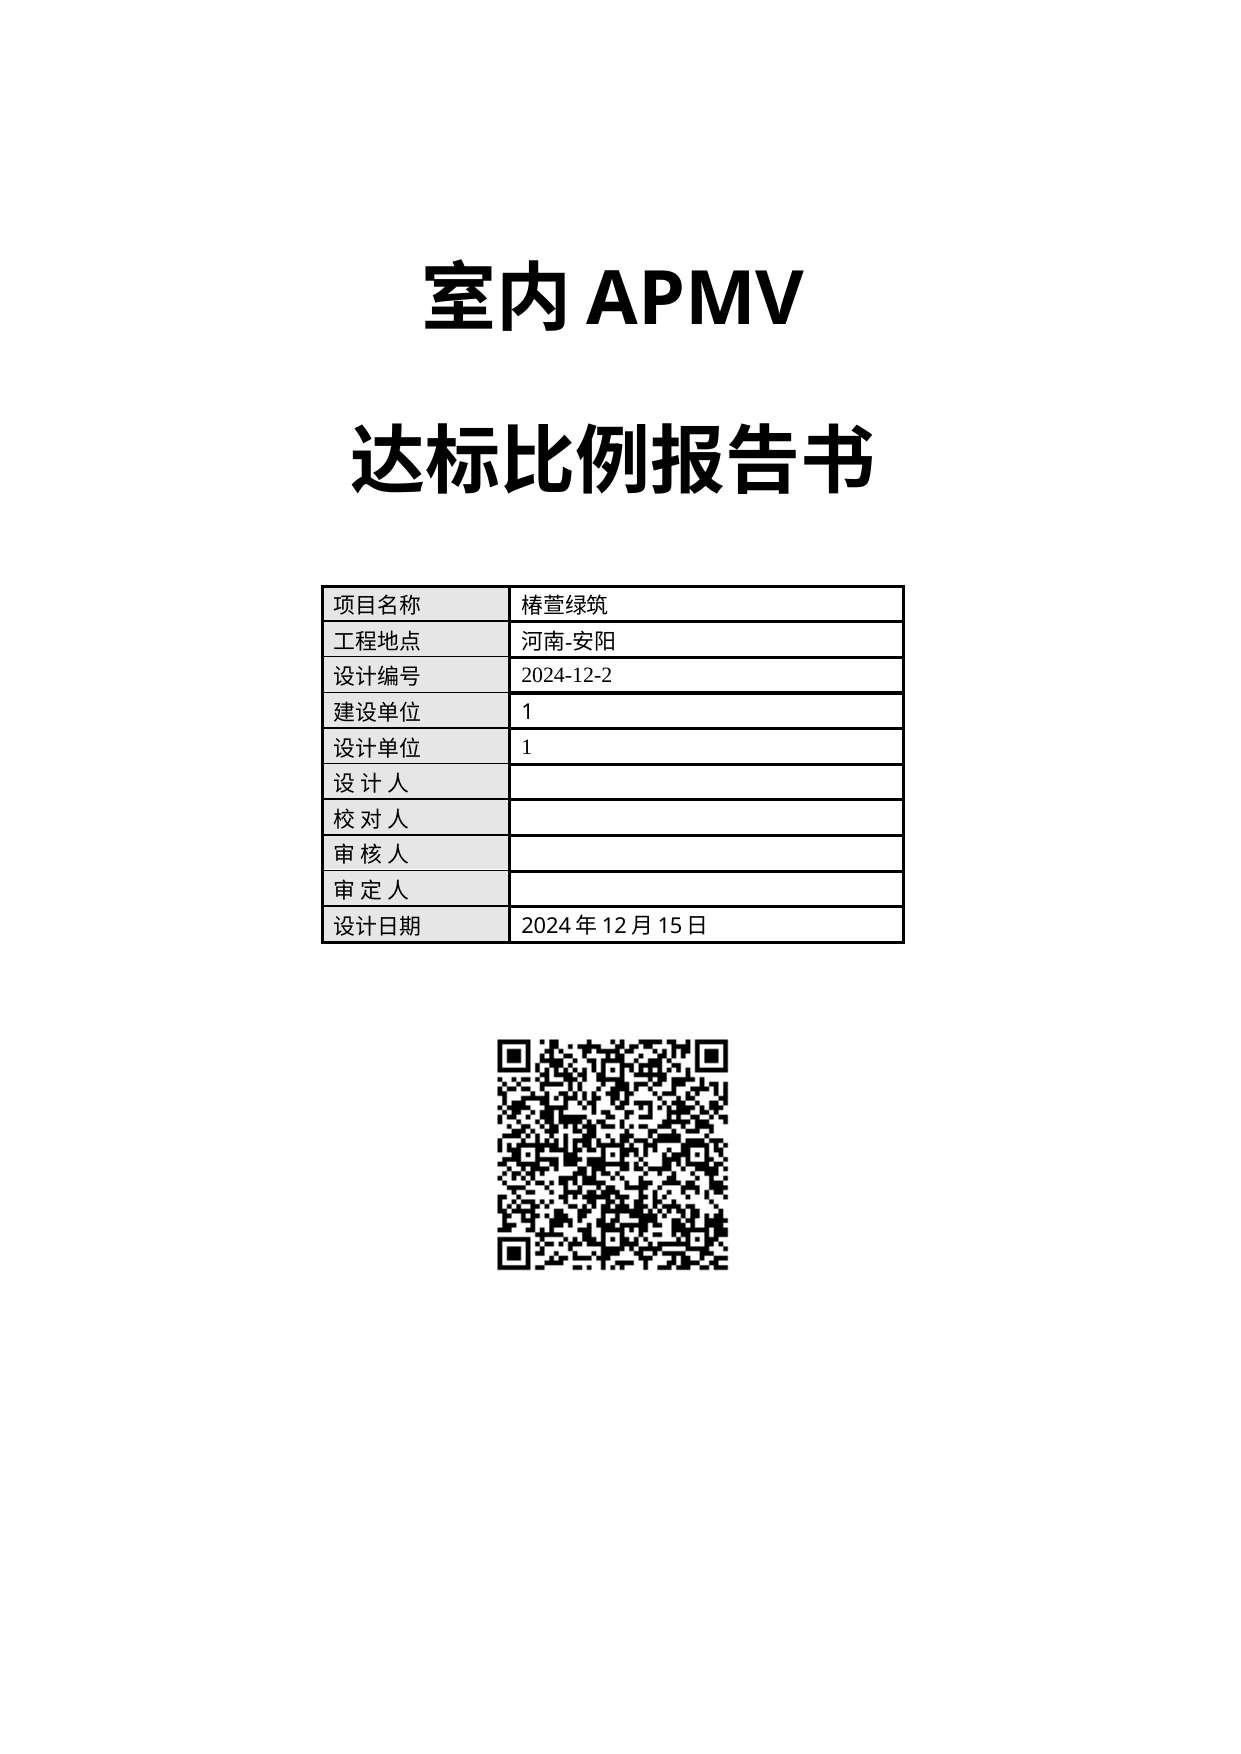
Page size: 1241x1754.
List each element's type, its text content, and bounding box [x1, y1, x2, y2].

picture [479, 1021, 747, 1289]
table_cell 工程地点 [324, 622, 508, 656]
table_cell [511, 766, 902, 798]
table_cell 审 定 人 [324, 871, 508, 905]
table_cell 建设单位 [324, 693, 508, 727]
table_cell 2024-12-2 [511, 659, 902, 691]
table_cell 1 [511, 695, 902, 727]
text 室内APMV [148, 227, 1078, 357]
table_cell [511, 837, 902, 869]
table_cell 河南-安阳 [511, 623, 902, 656]
table_cell 设计日期 [324, 907, 508, 941]
table_cell 2024年12月15日 [511, 908, 902, 941]
table_cell [511, 873, 902, 905]
table_cell 1 [511, 730, 902, 763]
table_header 项目名称 [324, 588, 508, 620]
table_cell 校 对 人 [324, 800, 508, 834]
table_cell [511, 801, 902, 834]
table_cell 审 核 人 [324, 836, 508, 869]
text 达标比例报告书 [148, 389, 1078, 519]
table_cell 设 计 人 [324, 764, 508, 798]
table_header 椿萱绿筑 [511, 588, 902, 620]
table_cell 设计单位 [324, 729, 508, 763]
table_cell 设计编号 [324, 657, 508, 691]
